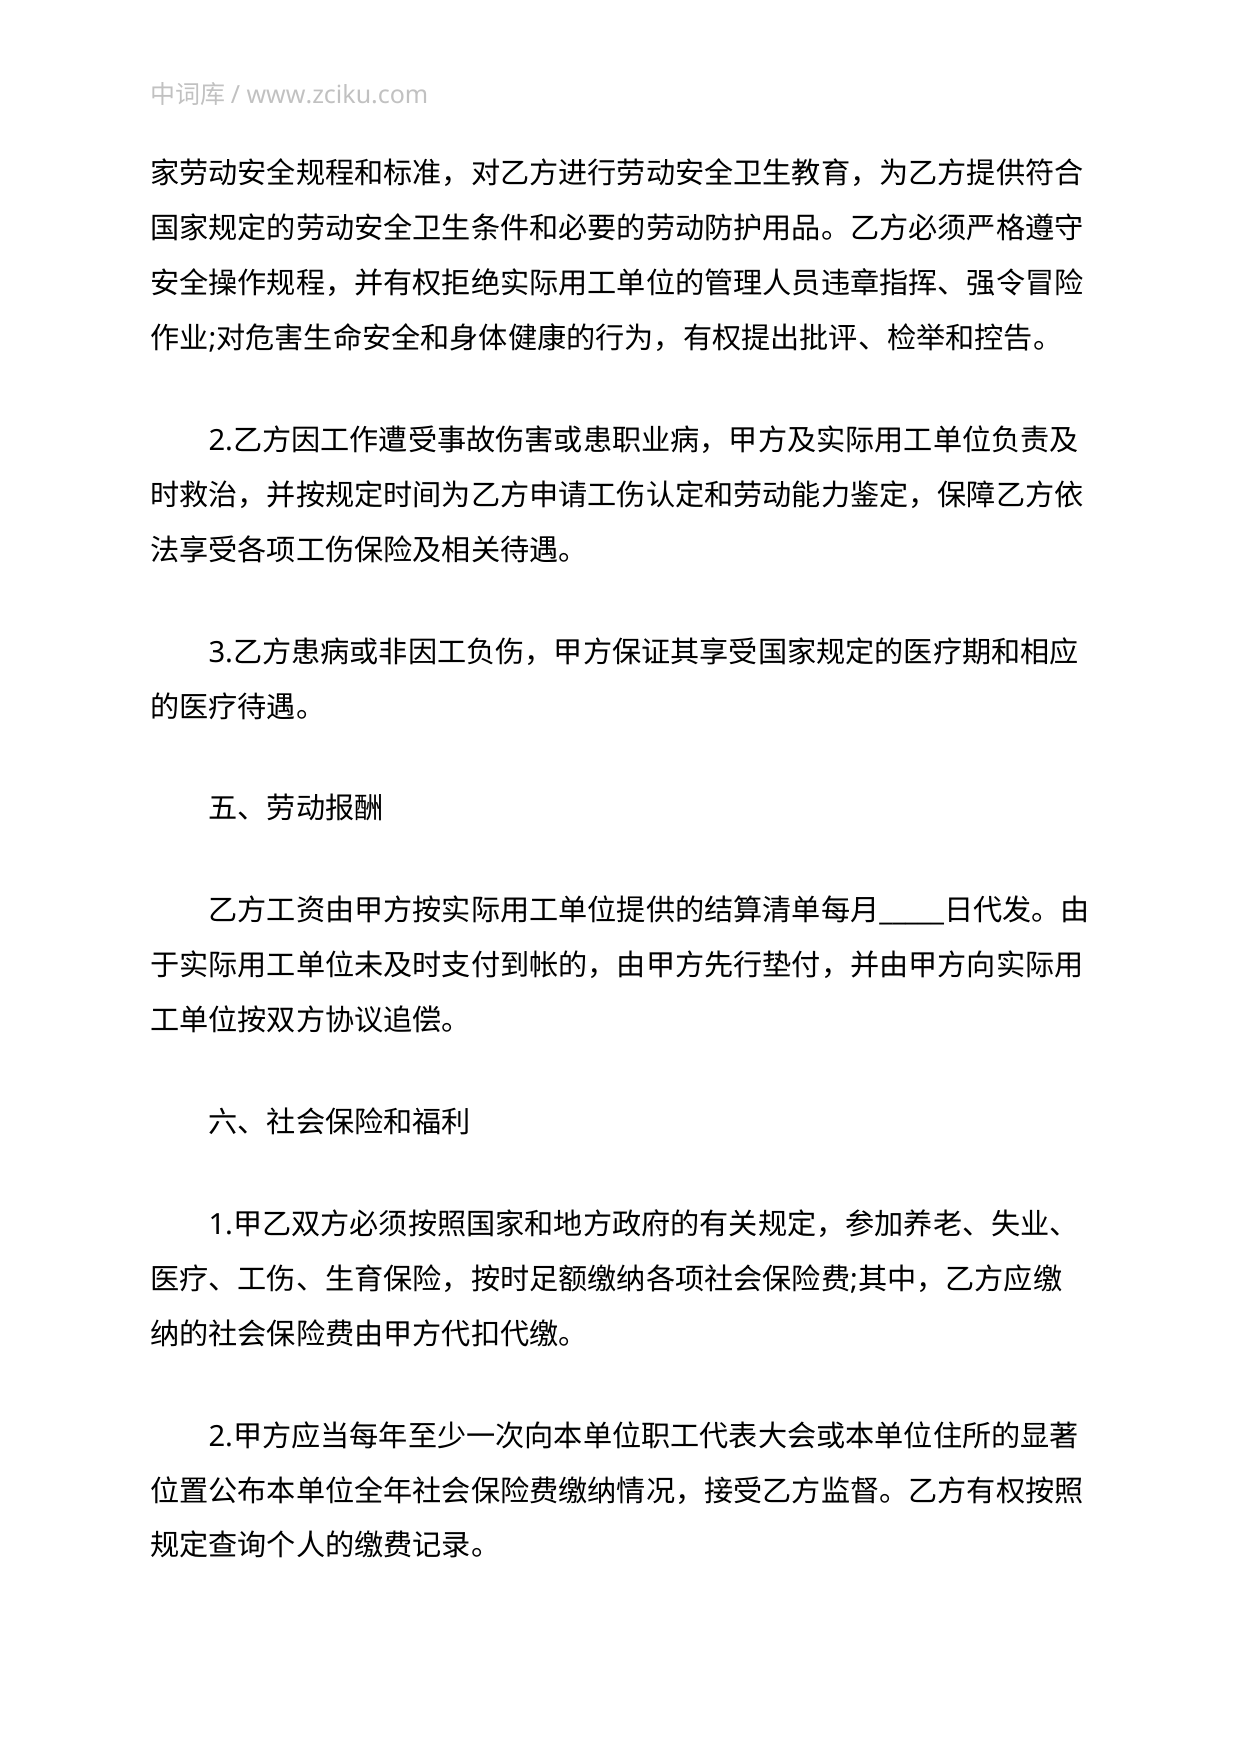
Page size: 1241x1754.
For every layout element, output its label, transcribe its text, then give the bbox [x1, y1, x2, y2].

text 2.乙方因工作遭受事故伤害或患职业病，甲方及实际用工单位负责及时救治，并按规定时间为乙方申请工伤认定和劳动能力鉴定，保障乙方依法享受各项工伤保险及相关待遇。 [150, 417, 1090, 569]
text 1.甲乙双方必须按照国家和地方政府的有关规定，参加养老、失业、医疗、工伤、生育保险，按时足额缴纳各项社会保险费;其中，乙方应缴纳的社会保险费由甲方代扣代缴。 [150, 1200, 1090, 1353]
text 六、社会保险和福利 [150, 1098, 1090, 1141]
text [150, 150, 1090, 357]
text 乙方工资由甲方按实际用工单位提供的结算清单每月_____日代发。由于实际用工单位未及时支付到帐的，由甲方先行垫付，并由甲方向实际用工单位按双方协议追偿。 [150, 887, 1090, 1039]
text 2.甲方应当每年至少一次向本单位职工代表大会或本单位住所的显著位置公布本单位全年社会保险费缴纳情况，接受乙方监督。乙方有权按照规定查询个人的缴费记录。 [150, 1412, 1090, 1564]
text 五、劳动报酬 [150, 785, 1090, 827]
text 3.乙方患病或非因工负伤，甲方保证其享受国家规定的医疗期和相应的医疗待遇。 [150, 628, 1090, 726]
